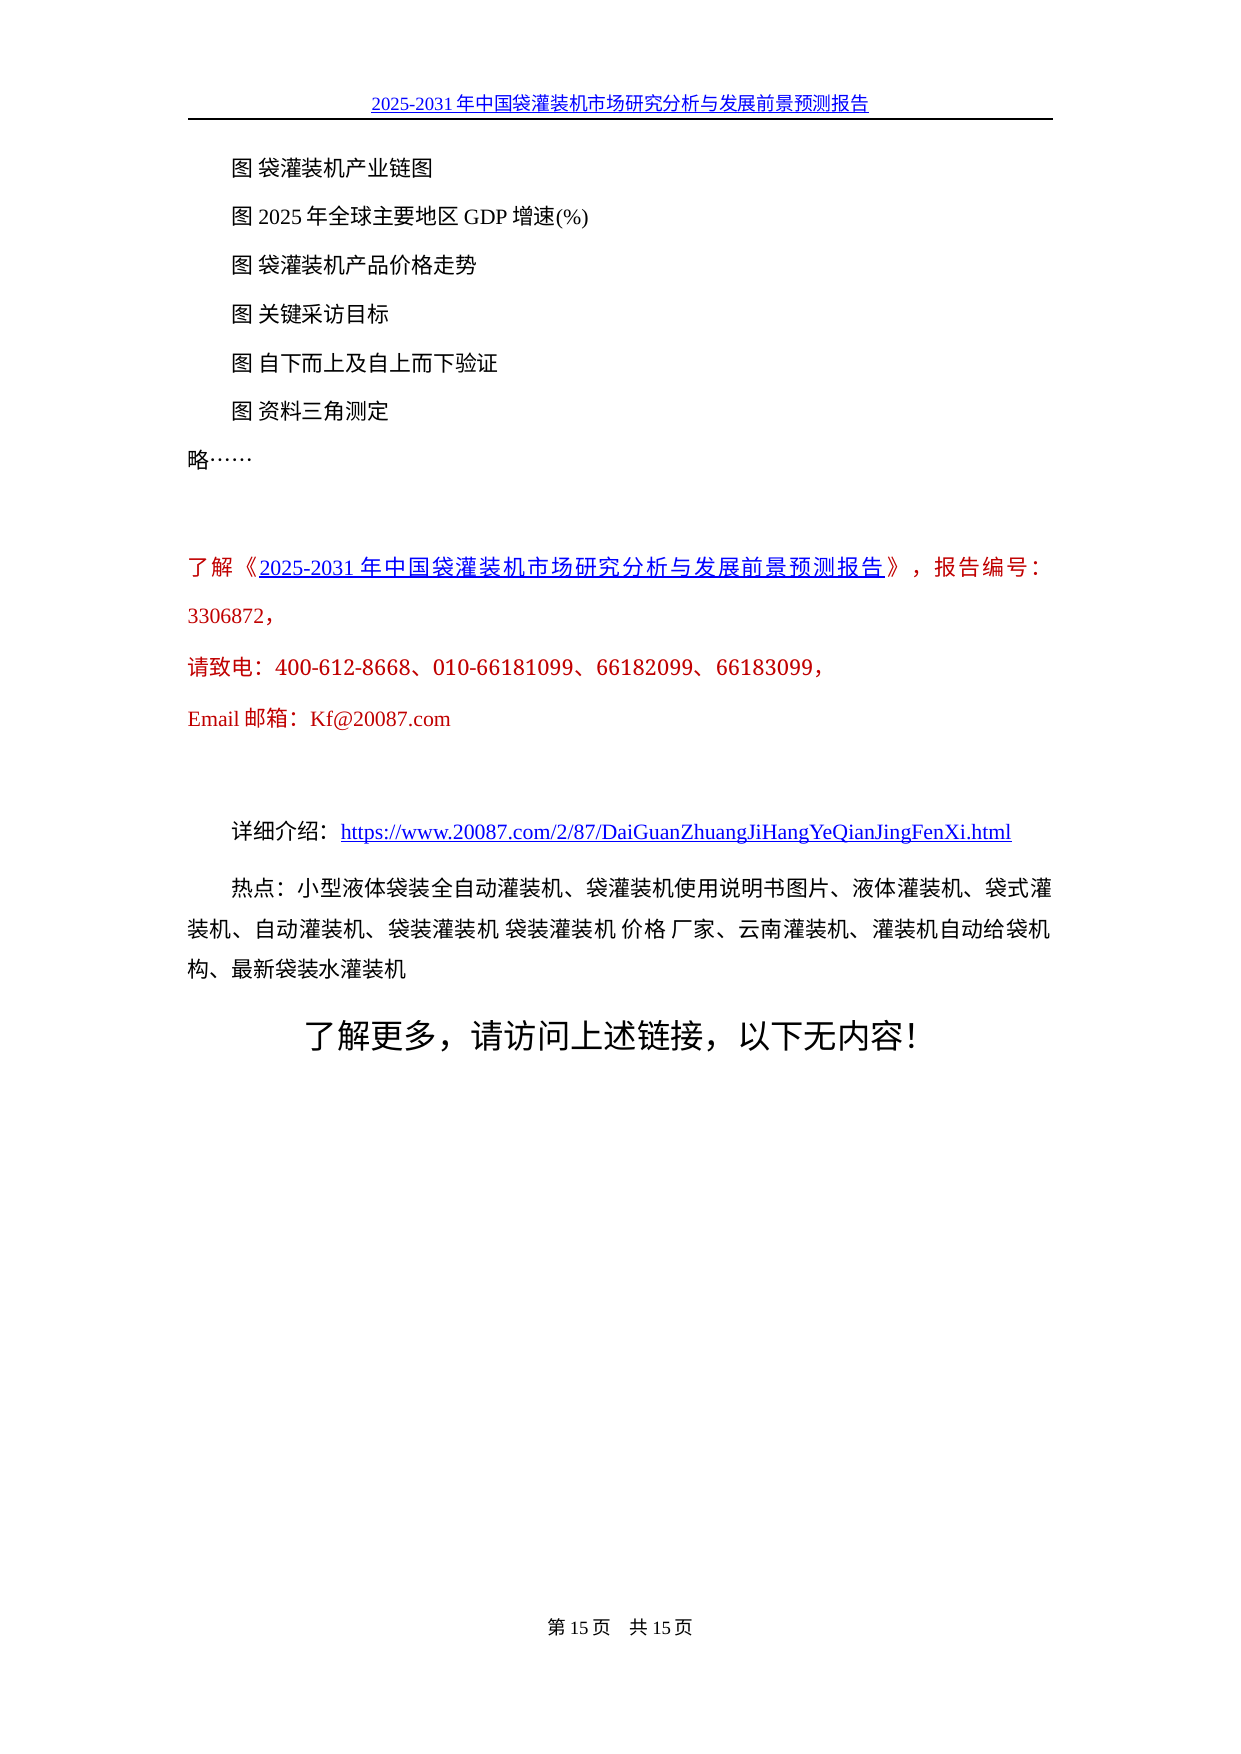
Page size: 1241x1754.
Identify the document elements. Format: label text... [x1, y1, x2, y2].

title 了解更多，请访问上述链接，以下无内容！ [187, 1002, 1053, 1067]
text 了解《2025-2031年中国袋灌装机市场研究分析与发展前景预测报告》，报告编号：3306872， [187, 549, 1053, 630]
text 详细介绍：https://www.20087.com/2/87/DaiGuanZhuangJiHangYeQianJingFenXi.html [187, 814, 1053, 846]
text 请致电：400-612-8668、010-66181099、66182099、66183099， [187, 649, 1053, 682]
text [187, 150, 1053, 475]
text Email邮箱：Kf@20087.com [187, 701, 1053, 733]
text 热点：小型液体袋装全自动灌装机、袋灌装机使用说明书图片、液体灌装机、袋式灌装机、自动灌装机、袋装灌装机 袋装灌装机 价格 厂家、云南灌装机、灌装机自动给袋机构、最新袋装水灌装机 [187, 871, 1053, 984]
